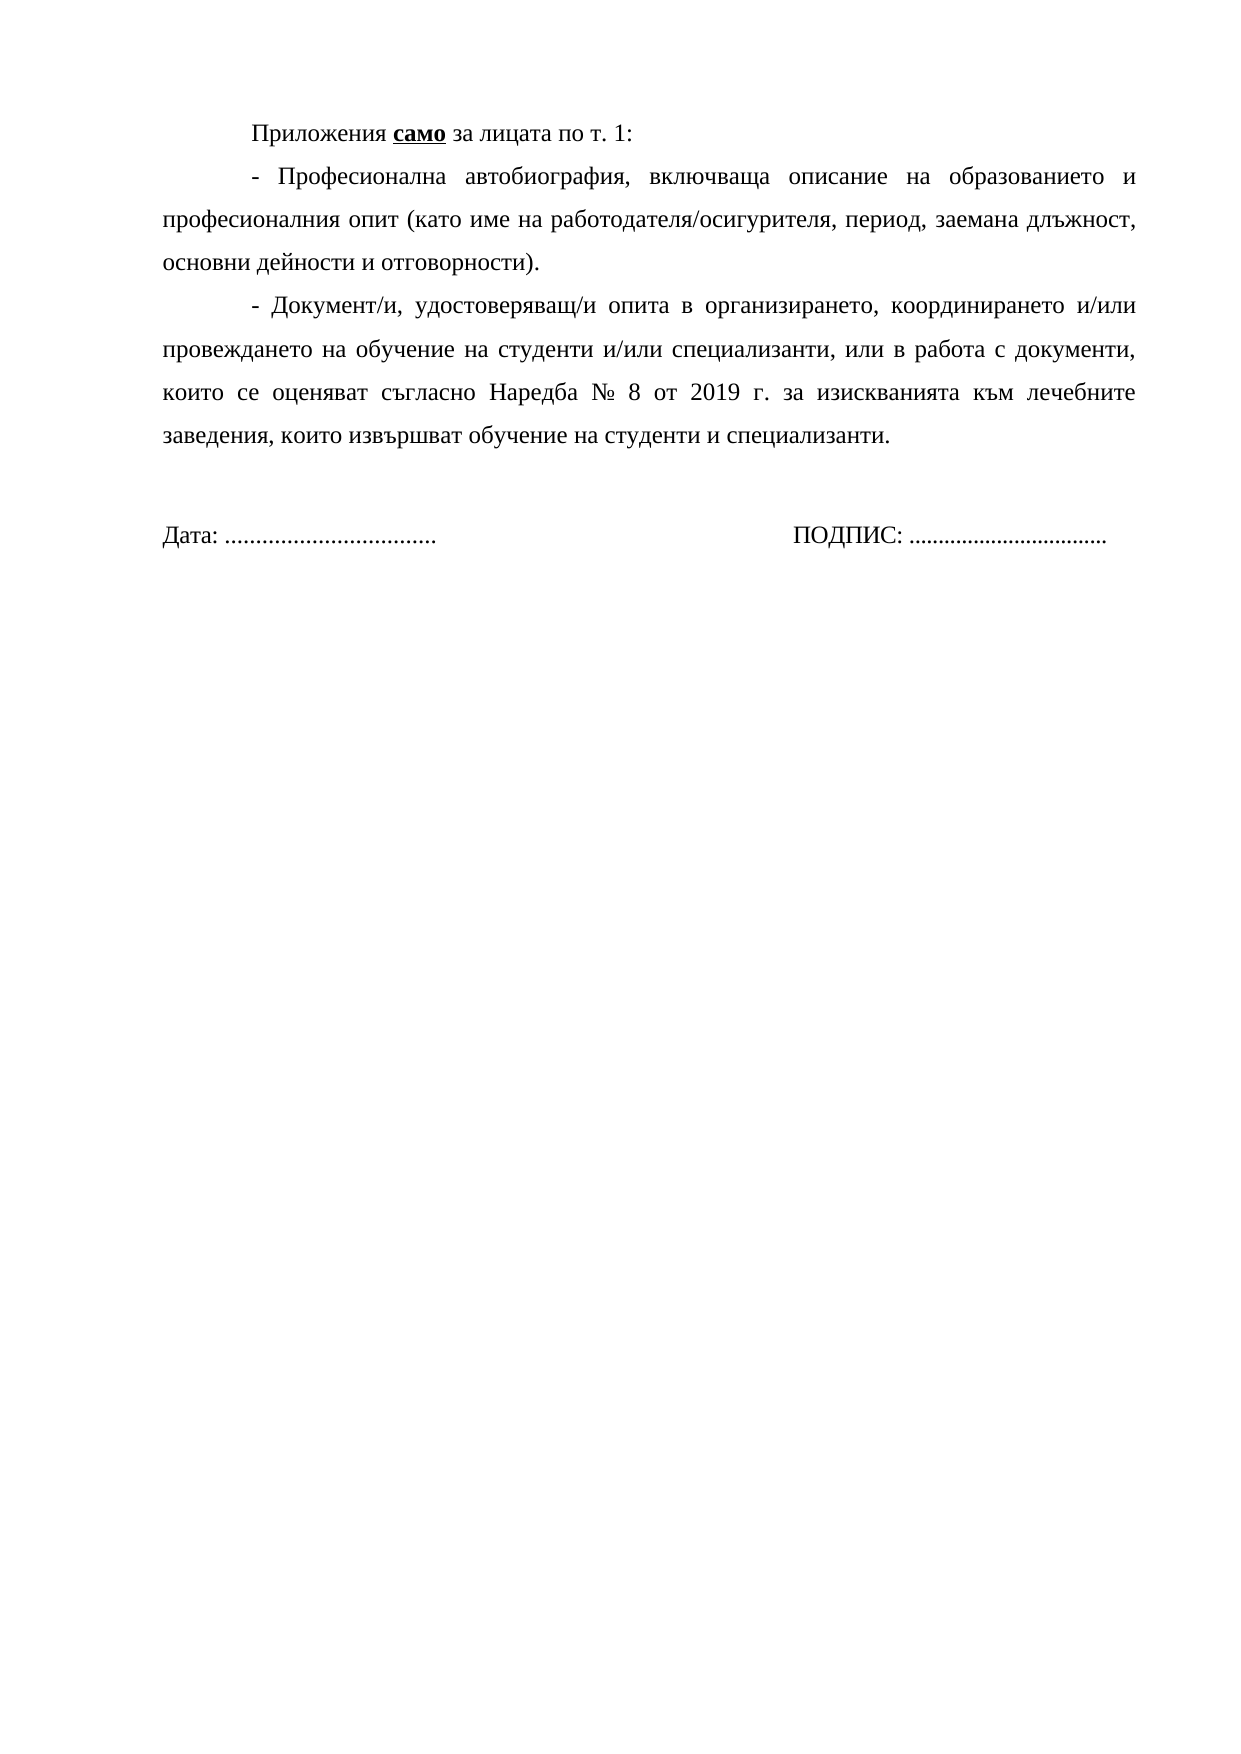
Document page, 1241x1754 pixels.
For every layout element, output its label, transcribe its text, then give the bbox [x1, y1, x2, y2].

text Приложения само за лицата по т. 1: [162, 118, 1137, 147]
text Дата: .................................. ПОДПИС: .................................. [162, 521, 1107, 549]
text - Документ/и, удостоверяващ/и опита в организирането, координирането и/или провеждането на обучение на студенти и/или специализанти, или в работа с документи, които се оценяват съгласно Наредба № 8 от 2019 г. за изискванията към лечебните заведения, които извършват обучение на студенти и специализанти. [162, 291, 1137, 449]
text - Професионална автобиография, включваща описание на образованието и професионалния опит (като име на работодателя/осигурителя, период, заемана длъжност, основни дейности и отговорности). [162, 161, 1137, 276]
